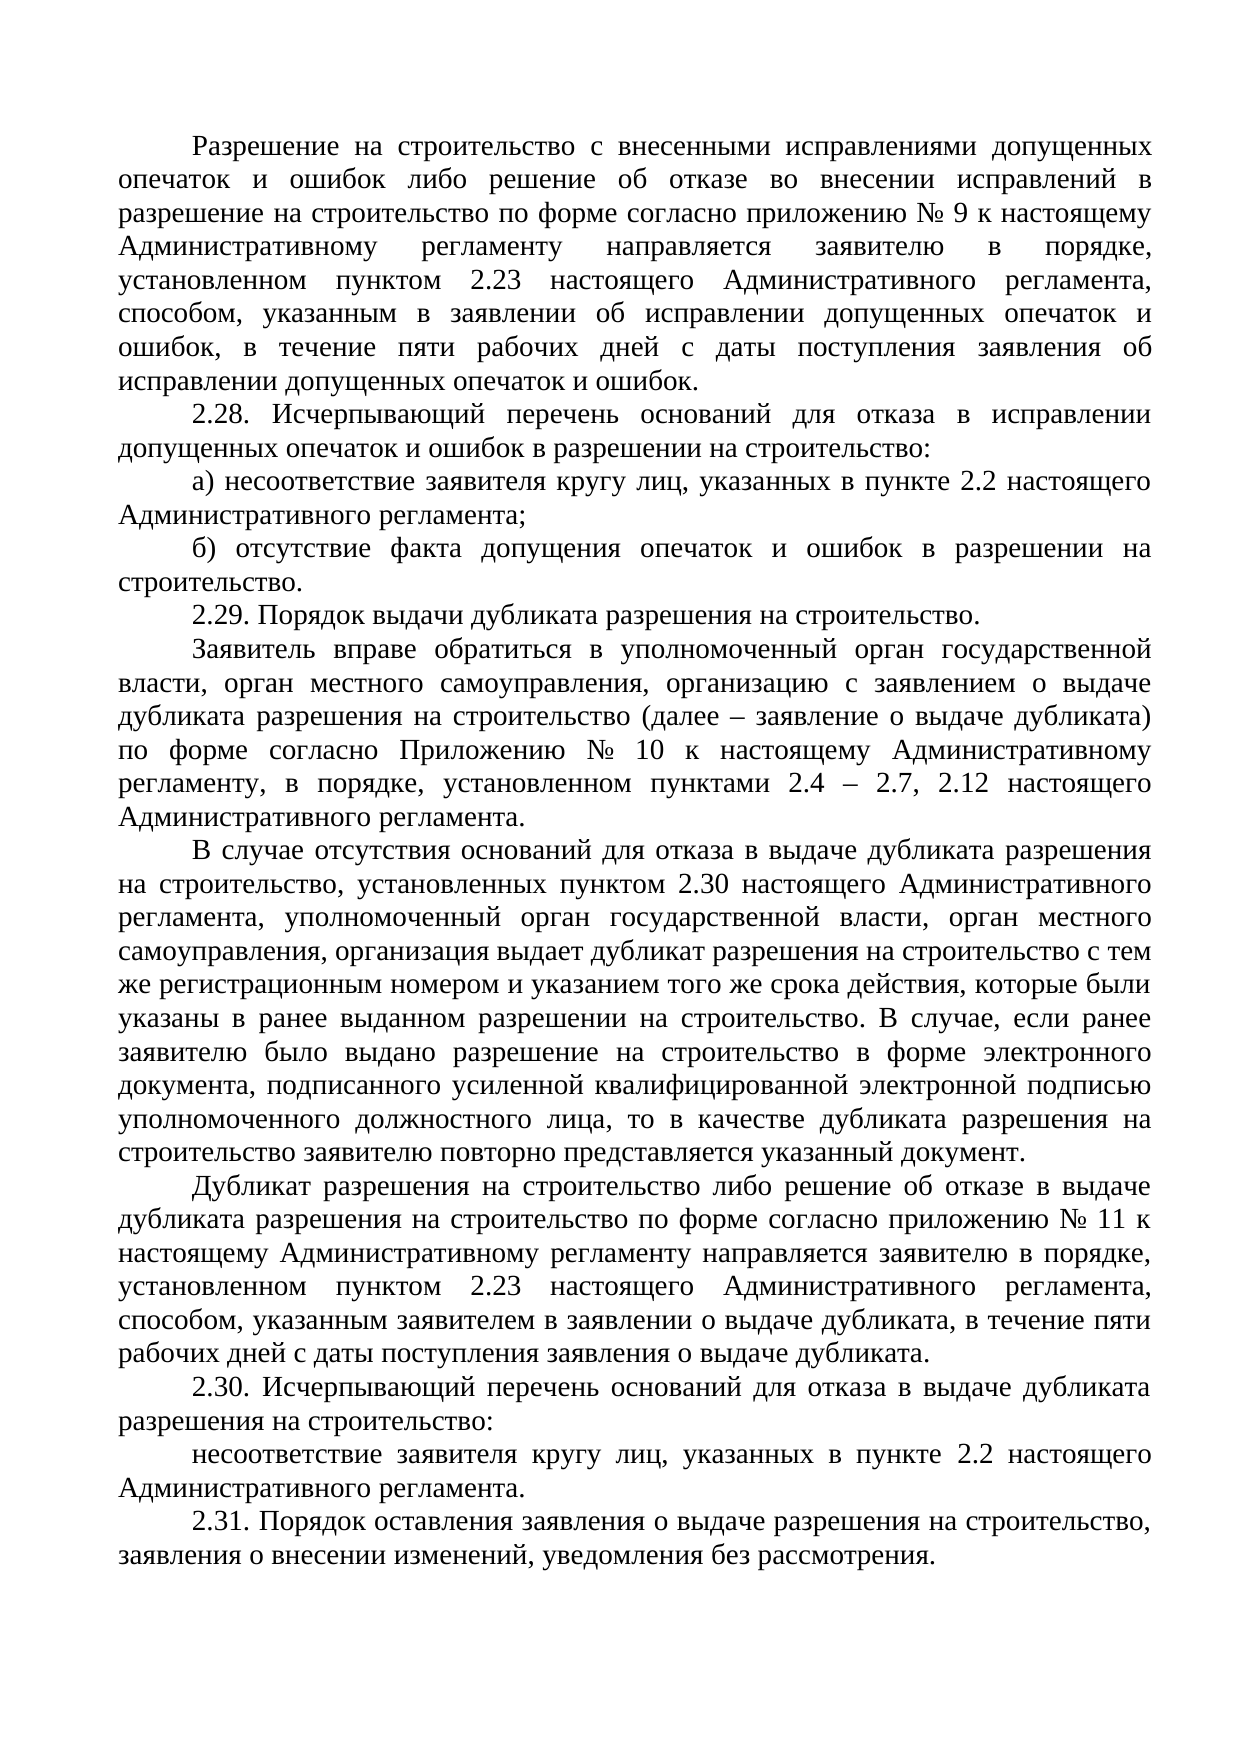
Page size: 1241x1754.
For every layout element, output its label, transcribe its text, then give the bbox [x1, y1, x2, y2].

list Исчерпывающий перечень оснований для отказа в выдаче дубликата разрешения на строительство: [118, 1369, 1151, 1436]
text несоответствие заявителя кругу лиц, указанных в пункте 2.2 настоящего Административного регламента. [118, 1436, 1152, 1503]
text б) отсутствие факта допущения опечаток и ошибок в разрешении на строительство. [118, 531, 1152, 598]
list Порядок выдачи дубликата разрешения на строительство. [192, 598, 1167, 631]
text В случае отсутствия оснований для отказа в выдаче дубликата разрешения на строительство, установленных пунктом 2.30 настоящего Административного регламента, уполномоченный орган государственной власти, орган местного самоуправления, организация выдает дубликат разрешения на строительство с тем же регистрационным номером и указанием того же срока действия, которые были указаны в ранее выданном разрешении на строительство. В случае, если ранее заявителю было выдано разрешение на строительство в форме электронного документа, подписанного усиленной квалифицированной электронной подписью уполномоченного должностного лица, то в качестве дубликата разрешения на строительство заявителю повторно представляется указанный документ. [118, 832, 1152, 1168]
text Разрешение на строительство с внесенными исправлениями допущенных опечаток и ошибок либо решение об отказе во внесении исправлений в разрешение на строительство по форме согласно приложению № 9 к настоящему Административному регламенту направляется заявителю в порядке, установленном пунктом 2.23 настоящего Административного регламента, способом, указанным в заявлении об исправлении допущенных опечаток и ошибок, в течение пяти рабочих дней с даты поступления заявления об исправлении допущенных опечаток и ошибок. [118, 128, 1152, 396]
list Порядок оставления заявления о выдаче разрешения на строительство, заявления о внесении изменений, уведомления без рассмотрения. [118, 1503, 1152, 1570]
text Дубликат разрешения на строительство либо решение об отказе в выдаче дубликата разрешения на строительство по форме согласно приложению № 11 к настоящему Административному регламенту направляется заявителю в порядке, установленном пунктом 2.23 настоящего Административного регламента, способом, указанным заявителем в заявлении о выдаче дубликата, в течение пяти рабочих дней с даты поступления заявления о выдаче дубликата. [118, 1168, 1152, 1369]
list Исчерпывающий перечень оснований для отказа в исправлении допущенных опечаток и ошибок в разрешении на строительство: [118, 396, 1152, 463]
text а) несоответствие заявителя кругу лиц, указанных в пункте 2.2 настоящего Административного регламента; [118, 463, 1152, 531]
text Заявитель вправе обратиться в уполномоченный орган государственной власти, орган местного самоуправления, организацию с заявлением о выдаче дубликата разрешения на строительство (далее – заявление о выдаче дубликата) по форме согласно Приложению № 10 к настоящему Административному регламенту, в порядке, установленном пунктами 2.4 – 2.7, 2.12 настоящего Административного регламента. [118, 631, 1152, 832]
